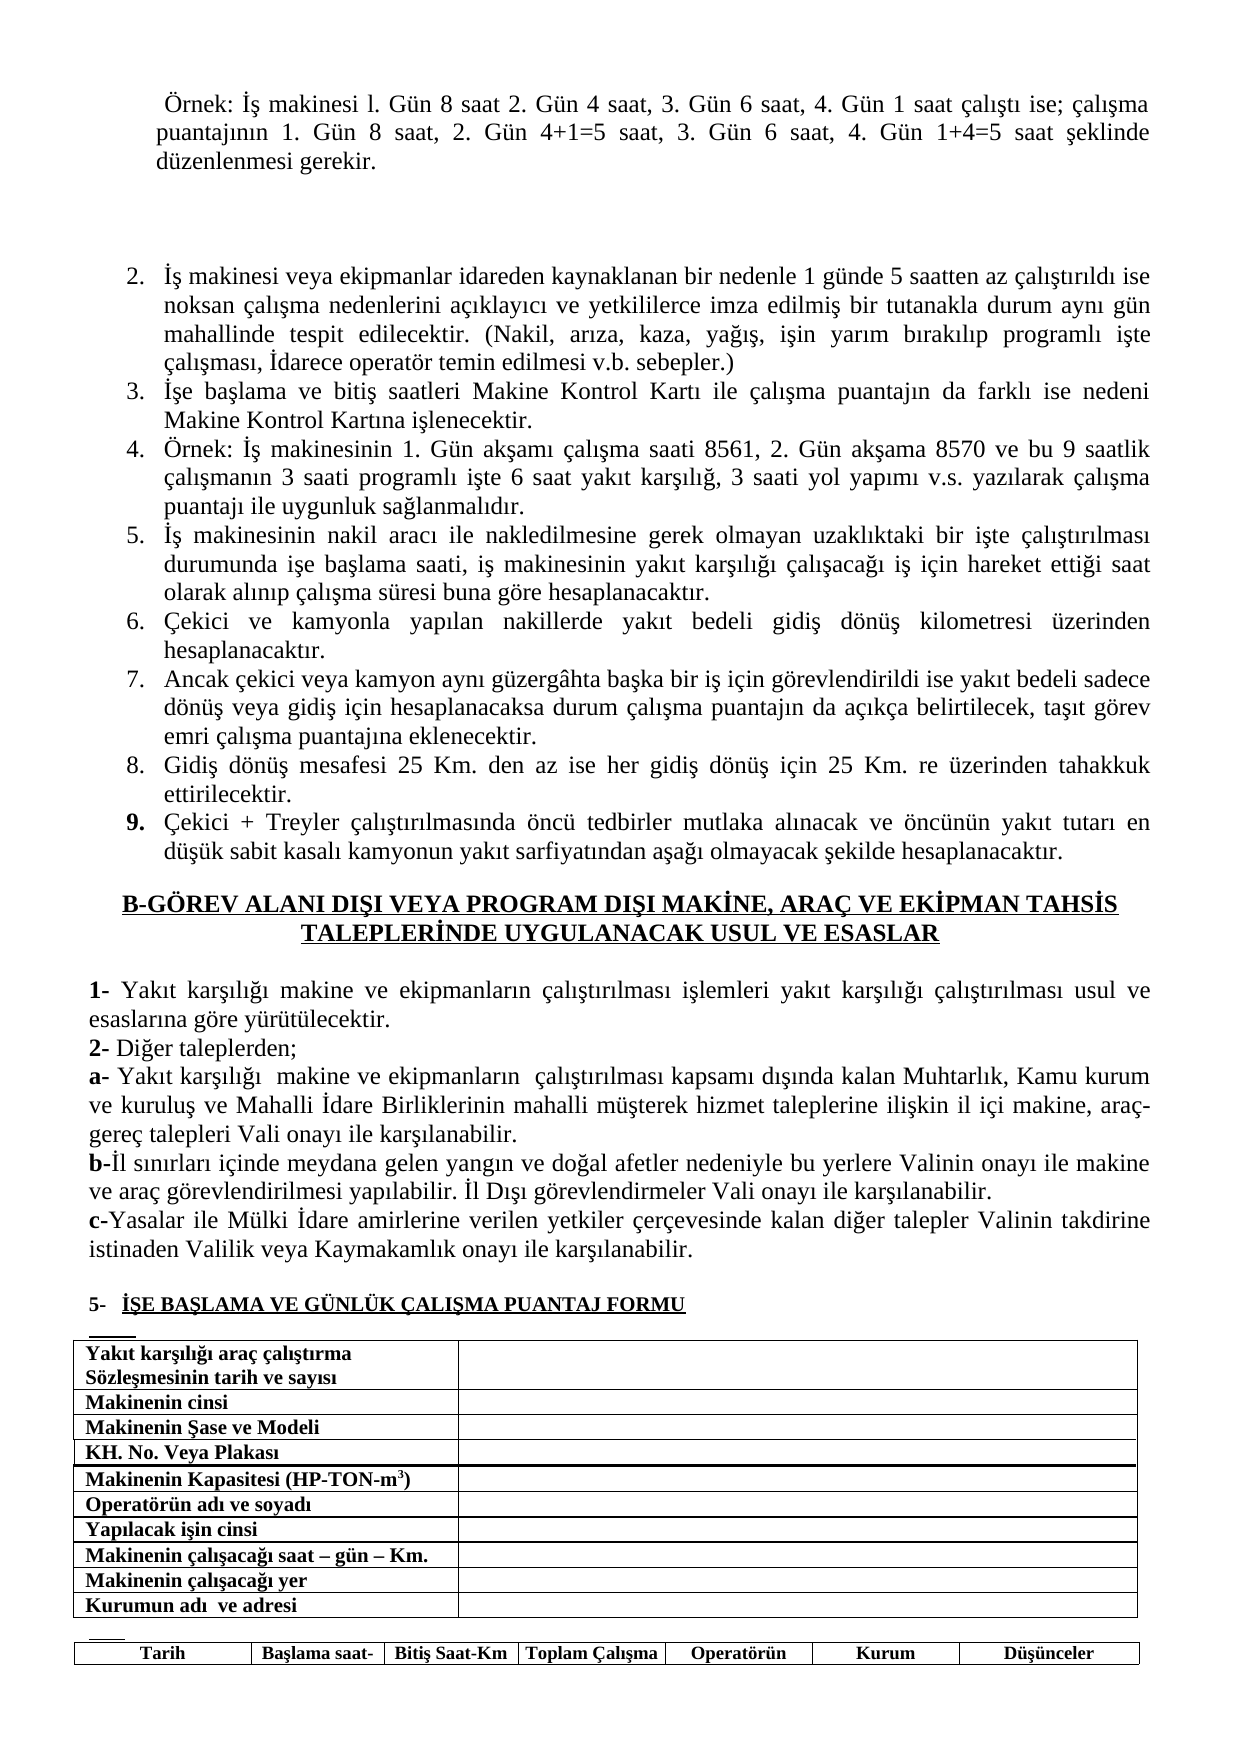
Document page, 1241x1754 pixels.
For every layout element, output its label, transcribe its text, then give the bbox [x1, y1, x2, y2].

list Gidiş dönüş mesafesi 25 Km. den az ise her gidiş dönüş için 25 Km. re üzerinden tahakkuk ettirilecektir. [126, 750, 1152, 807]
text Örnek: İş makinesi l. Gün 8 saat 2. Gün 4 saat, 3. Gün 6 saat, 4. Gün 1 saat çalıştı ise; çalışma puantajının 1. Gün 8 saat, 2. Gün 4+1=5 saat, 3. Gün 6 saat, 4. Gün 1+4=5 saat şeklinde düzenlenmesi gerekir. [156, 89, 1152, 175]
table_header Tarih [75, 1643, 251, 1664]
table_cell [459, 1464, 1137, 1491]
text c-Yasalar ile Mülki İdare amirlerine verilen yetkiler çerçevesinde kalan diğer talepler Valinin takdirine istinaden Valilik veya Kaymakamlık onayı ile karşılanabilir. [89, 1205, 1152, 1263]
table_cell [459, 1593, 1137, 1617]
table_cell Makinenin çalışacağı saat – gün – Km. [74, 1543, 458, 1567]
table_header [519, 1643, 665, 1664]
table_header Yakıt karşılığı araç çalıştırma Sözleşmesinin tarih ve sayısı [74, 1341, 458, 1389]
table_header Başlama saat-Km [252, 1643, 384, 1664]
table_cell [459, 1390, 1137, 1414]
table_cell KH. No. Veya Plakası [75, 1440, 458, 1464]
list Ancak çekici veya kamyon aynı güzergâhta başka bir iş için görevlendirildi ise yakıt bedeli sadece dönüş veya gidiş için hesaplanacaksa durum çalışma puantajın da açıkça belirtilecek, taşıt görev emri çalışma puantajına eklenecektir. [126, 664, 1152, 750]
list İş makinesi veya ekipmanlar idareden kaynaklanan bir nedenle 1 günde 5 saatten az çalıştırıldı ise noksan çalışma nedenlerini açıklayıcı ve yetkililerce imza edilmiş bir tutanakla durum aynı gün mahallinde tespit edilecektir. (Nakil, arıza, kaza, yağış, işin yarım bırakılıp programlı işte çalışması, İdarece operatör temin edilmesi v.b. sebepler.) [126, 261, 1152, 376]
text B-GÖREV ALANI DIŞI VEYA PROGRAM DIŞI MAKİNE, ARAÇ VE EKİPMAN TAHSİS TALEPLERİNDE UYGULANACAK USUL VE ESASLAR [89, 889, 1152, 946]
table_cell Operatörün adı ve soyadı [74, 1492, 458, 1516]
list Örnek: İş makinesinin 1. Gün akşamı çalışma saati 8561, 2. Gün akşama 8570 ve bu 9 saatlik çalışmanın 3 saati programlı işte 6 saat yakıt karşılığ, 3 saati yol yapımı v.s. yazılarak çalışma puantajı ile uygunluk sağlanmalıdır. [126, 434, 1152, 520]
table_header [813, 1643, 959, 1664]
text b-İl sınırları içinde meydana gelen yangın ve doğal afetler nedeniyle bu yerlere Valinin onayı ile makine ve araç görevlendirilmesi yapılabilir. İl Dışı görevlendirmeler Vali onayı ile karşılanabilir. [89, 1148, 1152, 1205]
table_header Düşünceler [960, 1643, 1139, 1664]
list İşe başlama ve bitiş saatleri Makine Kontrol Kartı ile çalışma puantajın da farklı ise nedeni Makine Kontrol Kartına işlenecektir. [126, 376, 1152, 434]
table_cell [459, 1492, 1137, 1516]
table_header Bitiş Saat-Km [385, 1643, 518, 1664]
table_cell Makinenin Şase ve Modeli [74, 1415, 458, 1439]
table_cell [459, 1415, 1137, 1439]
table_cell [459, 1518, 1137, 1541]
table_cell Kurumun adı ve adresi [74, 1593, 458, 1617]
text 1- Yakıt karşılığı makine ve ekipmanların çalıştırılması işlemleri yakıt karşılığı çalıştırılması usul ve esaslarına göre yürütülecektir. [89, 975, 1152, 1033]
table_cell Makinenin Kapasitesi (HP-TON-m3) [74, 1467, 458, 1491]
list Çekici + Treyler çalıştırılmasında öncü tedbirler mutlaka alınacak ve öncünün yakıt tutarı en düşük sabit kasalı kamyonun yakıt sarfiyatından aşağı olmayacak şekilde hesaplanacaktır. [126, 807, 1152, 865]
table_cell [459, 1439, 1137, 1464]
table_cell [459, 1543, 1137, 1567]
list İş makinesinin nakil aracı ile nakledilmesine gerek olmayan uzaklıktaki bir işte çalıştırılması durumunda işe başlama saati, iş makinesinin yakıt karşılığı çalışacağı iş için hareket ettiği saat olarak alınıp çalışma süresi buna göre hesaplanacaktır. [126, 520, 1152, 606]
table_cell Makinenin çalışacağı yer [74, 1568, 458, 1592]
table_cell Makinenin cinsi [74, 1390, 458, 1414]
text 5- İŞE BAŞLAMA VE GÜNLÜK ÇALIŞMA PUANTAJ FORMU [89, 1291, 1152, 1316]
table_header [459, 1341, 1137, 1389]
text a- Yakıt karşılığı makine ve ekipmanların çalıştırılması kapsamı dışında kalan Muhtarlık, Kamu kurum ve kuruluş ve Mahalli İdare Birliklerinin mahalli müşterek hizmet taleplerine ilişkin il içi makine, araç-gereç talepleri Vali onayı ile karşılanabilir. [89, 1061, 1152, 1148]
table_header Operatörün İmzası [666, 1643, 812, 1664]
text 2- Diğer taleplerden; [89, 1033, 1152, 1061]
table_cell Yapılacak işin cinsi [74, 1518, 458, 1541]
table_cell [459, 1568, 1137, 1592]
list Çekici ve kamyonla yapılan nakillerde yakıt bedeli gidiş dönüş kilometresi üzerinden hesaplanacaktır. [126, 606, 1152, 664]
